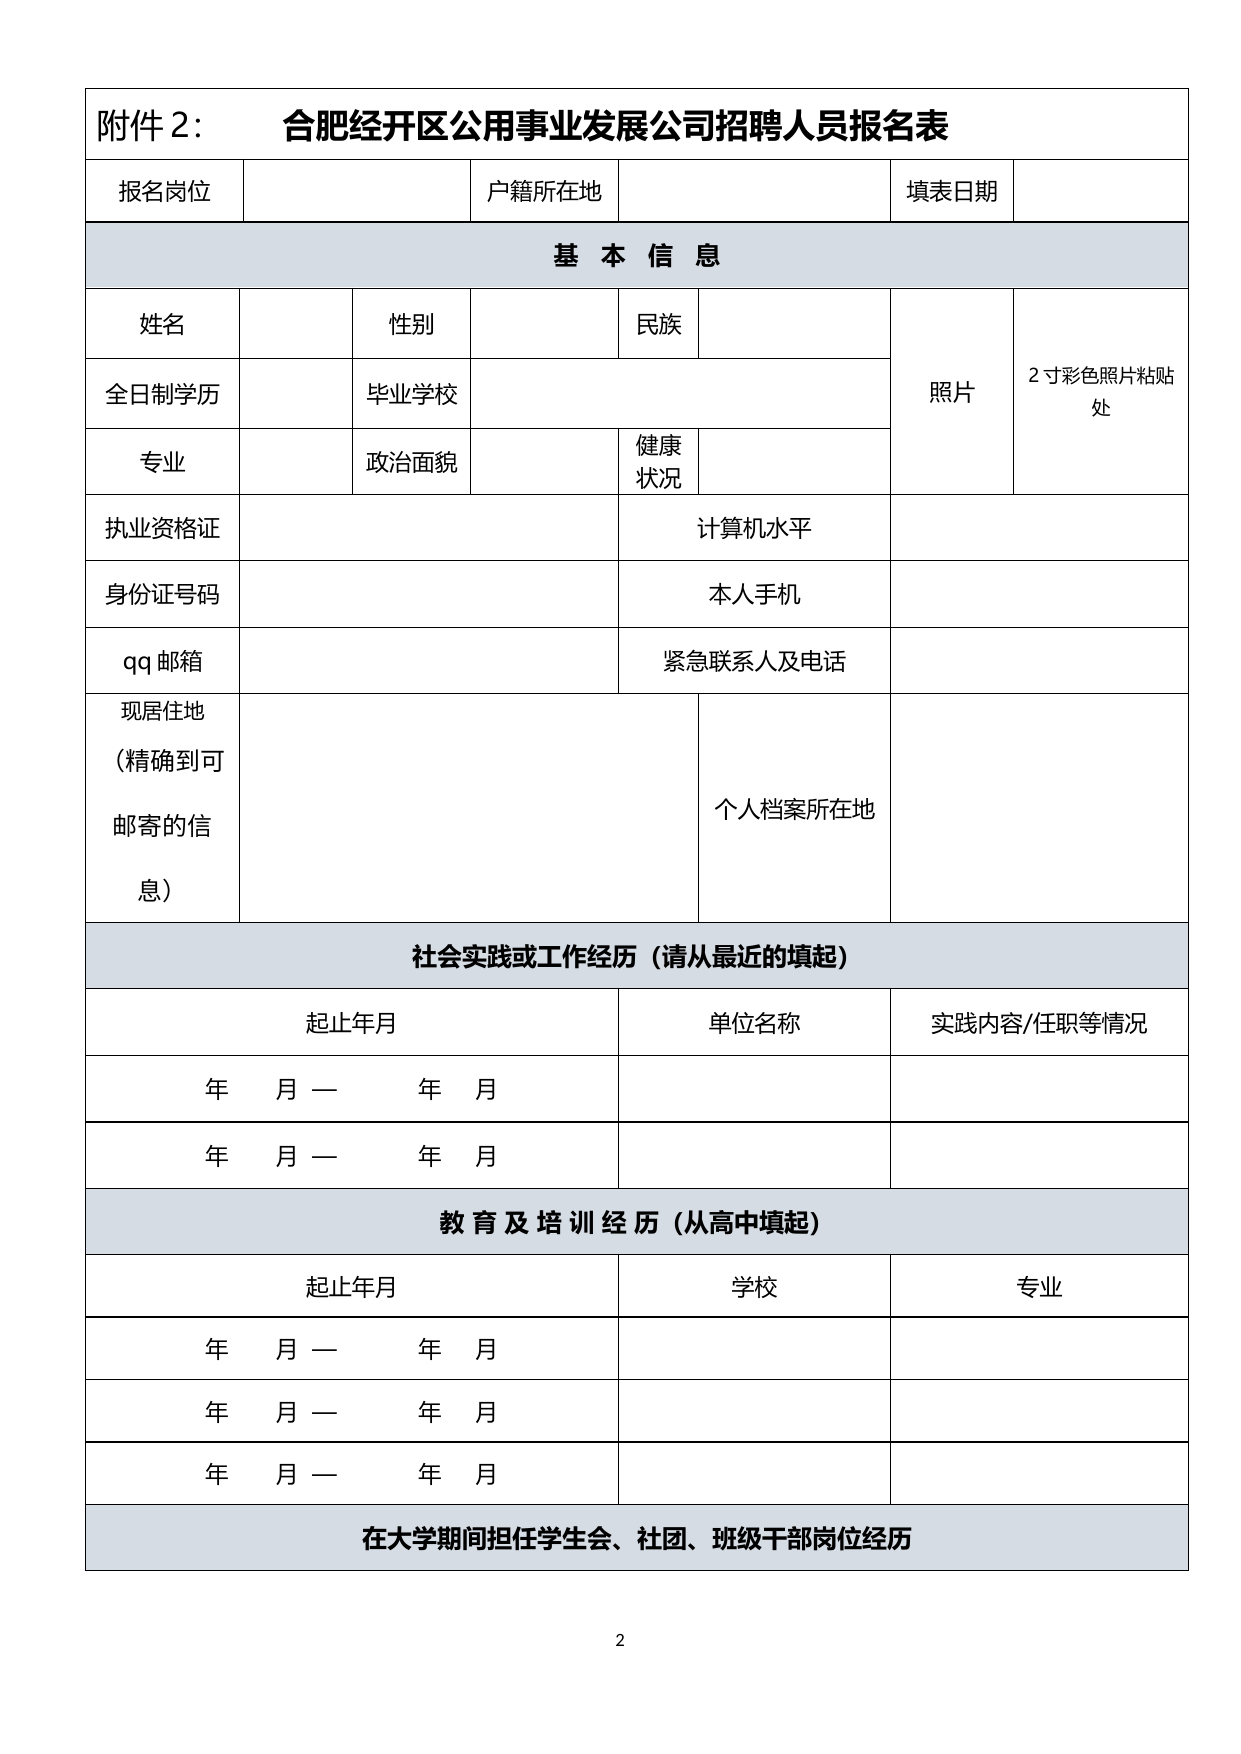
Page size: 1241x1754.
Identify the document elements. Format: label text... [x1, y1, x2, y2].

table_cell 起止年月 [86, 989, 618, 1055]
table_header 附件2： 合肥经开区公用事业发展公司招聘人员报名表 [86, 89, 1188, 159]
table_cell [619, 1380, 890, 1441]
table_cell 年 月 — 年 月 [86, 1056, 618, 1121]
table_cell 年 月 — 年 月 [86, 1318, 618, 1379]
table_cell 现居住地（精确到可邮寄的信息） [86, 694, 239, 922]
table_cell 教 育 及 培 训 经 历（从高中填起） [86, 1189, 1188, 1254]
table_cell 社会实践或工作经历（请从最近的填起） [86, 923, 1188, 988]
table_cell [891, 1123, 1188, 1188]
table_cell 学校 [619, 1255, 890, 1316]
table_cell [891, 628, 1188, 693]
table_cell [891, 495, 1188, 560]
table_cell [471, 359, 890, 427]
table_cell qq邮箱 [86, 628, 239, 693]
table_cell [240, 289, 352, 357]
table_cell 基 本 信 息 [86, 223, 1188, 287]
table_cell 身份证号码 [86, 561, 239, 627]
table_cell [240, 429, 352, 493]
table_cell 起止年月 [86, 1255, 618, 1316]
table_cell 专业 [86, 429, 239, 493]
table_cell 健康状况 [619, 429, 698, 493]
table_cell 民族 [619, 289, 698, 357]
table_cell 年 月 — 年 月 [86, 1443, 618, 1504]
table_cell 执业资格证 [86, 495, 239, 560]
table_cell 姓名 [86, 289, 239, 357]
table_cell [244, 160, 470, 221]
table_cell [619, 160, 890, 221]
table_cell [891, 1443, 1188, 1504]
table_cell 2寸彩色照片粘贴处 [1014, 289, 1188, 493]
table_cell 计算机水平 [619, 495, 890, 560]
table_cell [619, 1443, 890, 1504]
table_cell [240, 694, 698, 922]
table_cell 全日制学历 [86, 359, 239, 427]
table_cell 单位名称 [619, 989, 890, 1055]
table_cell 紧急联系人及电话 [619, 628, 890, 693]
table_cell [891, 1056, 1188, 1121]
table_cell [891, 1318, 1188, 1379]
table_cell [240, 495, 618, 560]
table_cell [619, 1056, 890, 1121]
table_cell [471, 289, 618, 357]
table_cell [891, 1380, 1188, 1441]
table_cell 报名岗位 [86, 160, 243, 221]
table_cell [619, 1318, 890, 1379]
table_cell 户籍所在地 [471, 160, 618, 221]
table_cell [1014, 160, 1188, 221]
table_cell 填表日期 [891, 160, 1013, 221]
table_cell 在大学期间担任学生会、社团、班级干部岗位经历 [86, 1505, 1188, 1570]
table_cell [471, 429, 618, 493]
table_cell [240, 359, 352, 427]
table_cell 专业 [891, 1255, 1188, 1316]
table_cell [699, 429, 890, 493]
table_cell 年 月 — 年 月 [86, 1380, 618, 1441]
table_cell 政治面貌 [353, 429, 470, 493]
table_cell 年 月 — 年 月 [86, 1123, 618, 1188]
table_cell [240, 628, 618, 693]
table_cell 个人档案所在地 [699, 694, 890, 922]
table_cell [240, 561, 618, 627]
table_cell [699, 289, 890, 357]
table_cell 实践内容/任职等情况 [891, 989, 1188, 1055]
table_cell 本人手机 [619, 561, 890, 627]
table_cell 照片 [891, 289, 1013, 493]
table_cell [619, 1123, 890, 1188]
table_cell [891, 561, 1188, 627]
table_cell [891, 694, 1188, 922]
table_cell 毕业学校 [353, 359, 470, 427]
table_cell 性别 [353, 289, 470, 357]
